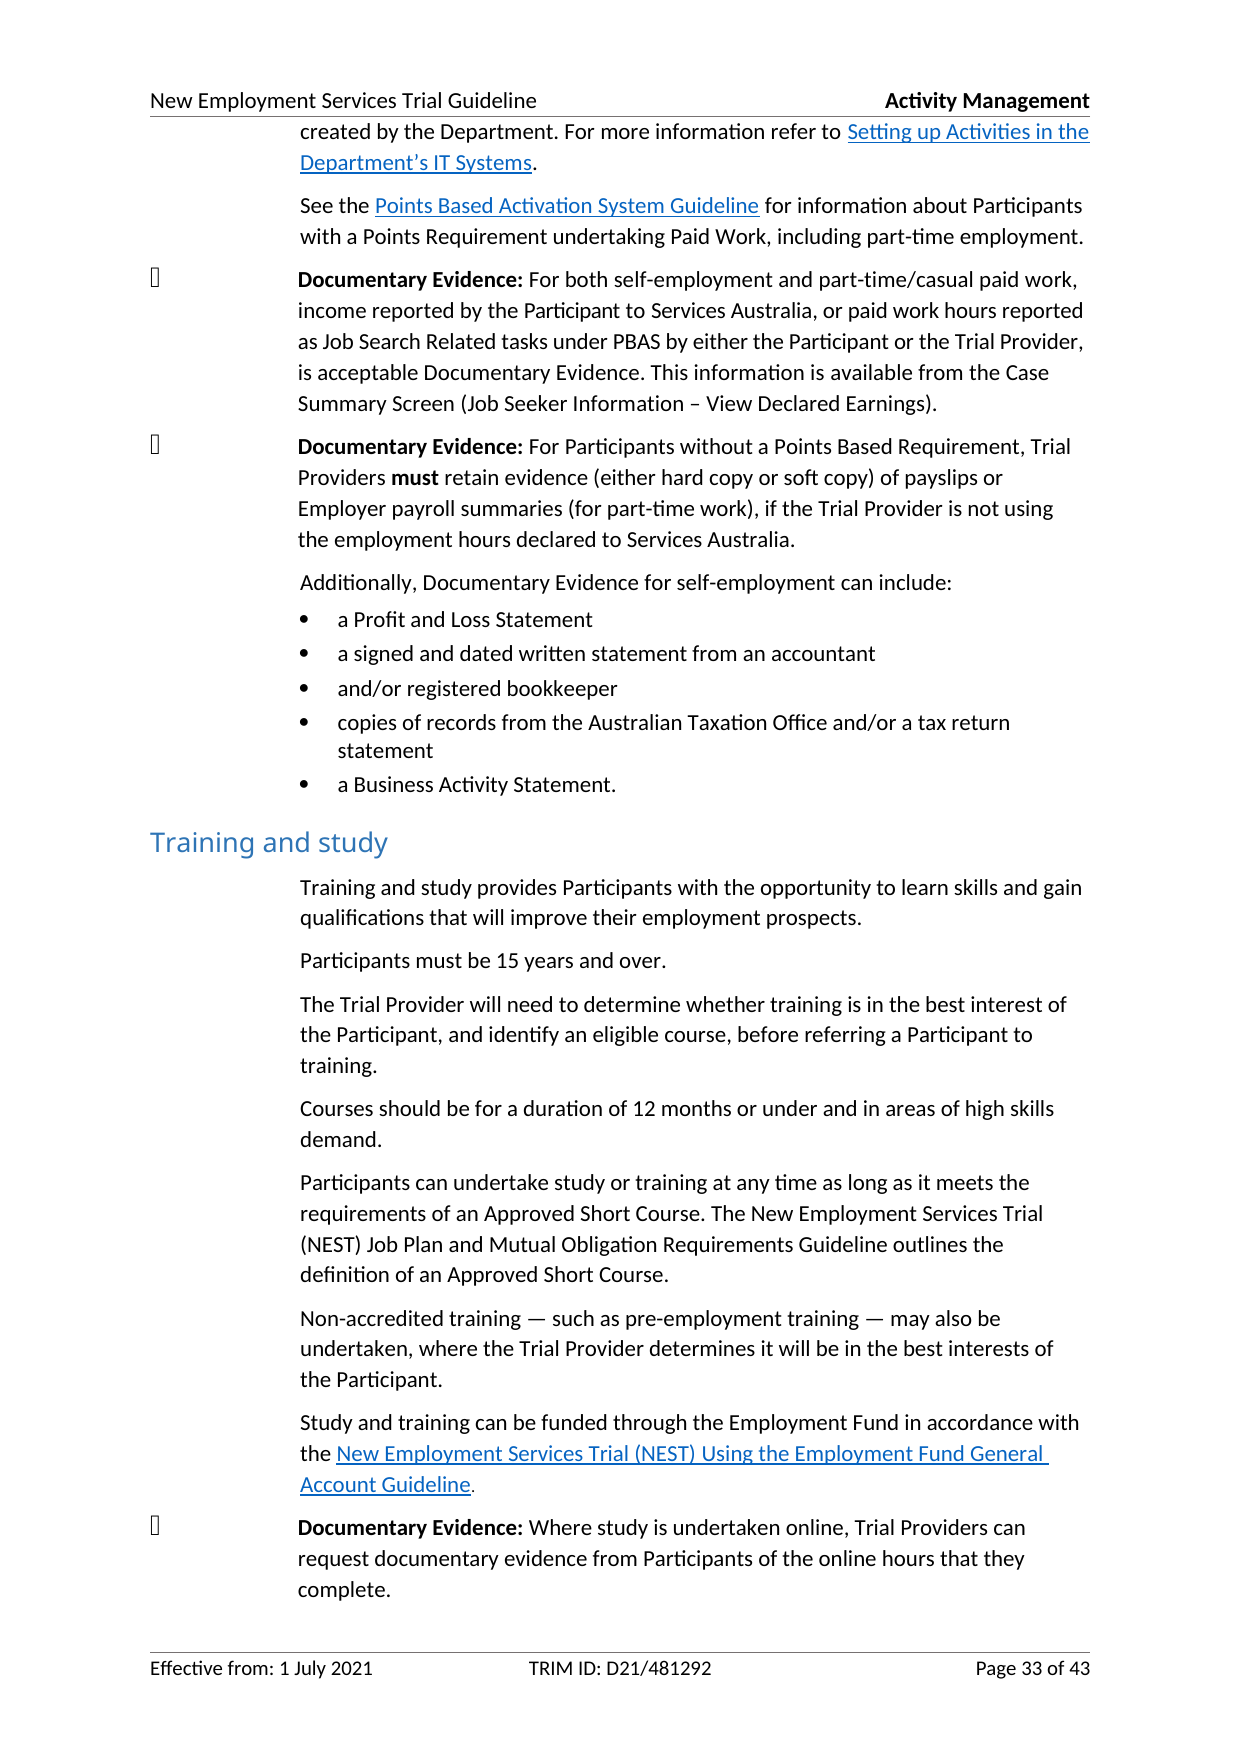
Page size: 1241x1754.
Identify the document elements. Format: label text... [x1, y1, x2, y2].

text Participants can undertake study or training at any time as long as it meets the requirements of an Approved Short Course. The New Employment Services Trial (NEST) Job Plan and Mutual Obligation Requirements Guideline outlines the definition of an Approved Short Course. [300, 1168, 1090, 1289]
list Documentary Evidence: For both self-employment and part-time/casual paid work, income reported by the Participant to Services Australia, or paid work hours reported as Job Search Related tasks under PBAS by either the Participant or the Trial Provider, is acceptable Documentary Evidence. This information is available from the Case Summary Screen (Job Seeker Information – View Declared Earnings). [150, 265, 1090, 417]
text copies of records from the Australian Taxation Office and/or a tax return statement [300, 708, 1090, 764]
list Documentary Evidence: For Participants without a Points Based Requirement, Trial Providers must retain evidence (either hard copy or soft copy) of payslips or Employer payroll summaries (for part-time work), if the Trial Provider is not using the employment hours declared to Services Australia. [150, 432, 1090, 553]
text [300, 117, 1090, 176]
text Participants must be 15 years and over. [300, 947, 1090, 974]
text a signed and dated written statement from an accountant [300, 639, 1090, 667]
text and/or registered bookkeeper [300, 674, 1090, 702]
text See the Points Based Activation System Guideline for information about Participants with a Points Requirement undertaking Paid Work, including part-time employment. [300, 191, 1090, 250]
text The Trial Provider will need to determine whether training is in the best interest of the Participant, and identify an eligible course, before referring a Participant to training. [300, 990, 1090, 1079]
text Study and training can be funded through the Employment Fund in accordance with the New Employment Services Trial (NEST) Using the Employment Fund General Account Guideline. [300, 1408, 1090, 1498]
text Additionally, Documentary Evidence for self-employment can include: [300, 568, 1090, 596]
text Documentary Evidence: Where study is undertaken online, Trial Providers can request documentary evidence from Participants of the online hours that they complete. [150, 1513, 1090, 1603]
text Training and study provides Participants with the opportunity to learn skills and gain qualifications that will improve their employment prospects. [300, 873, 1090, 931]
text a Profit and Loss Statement [300, 605, 1090, 633]
text Courses should be for a duration of 12 months or under and in areas of high skills demand. [300, 1094, 1090, 1153]
text Non-accredited training — such as pre-employment training — may also be undertaken, where the Trial Provider determines it will be in the best interests of the Participant. [300, 1304, 1090, 1393]
subtitle Training and study [150, 823, 1090, 860]
text a Business Activity Statement. [300, 770, 1090, 798]
